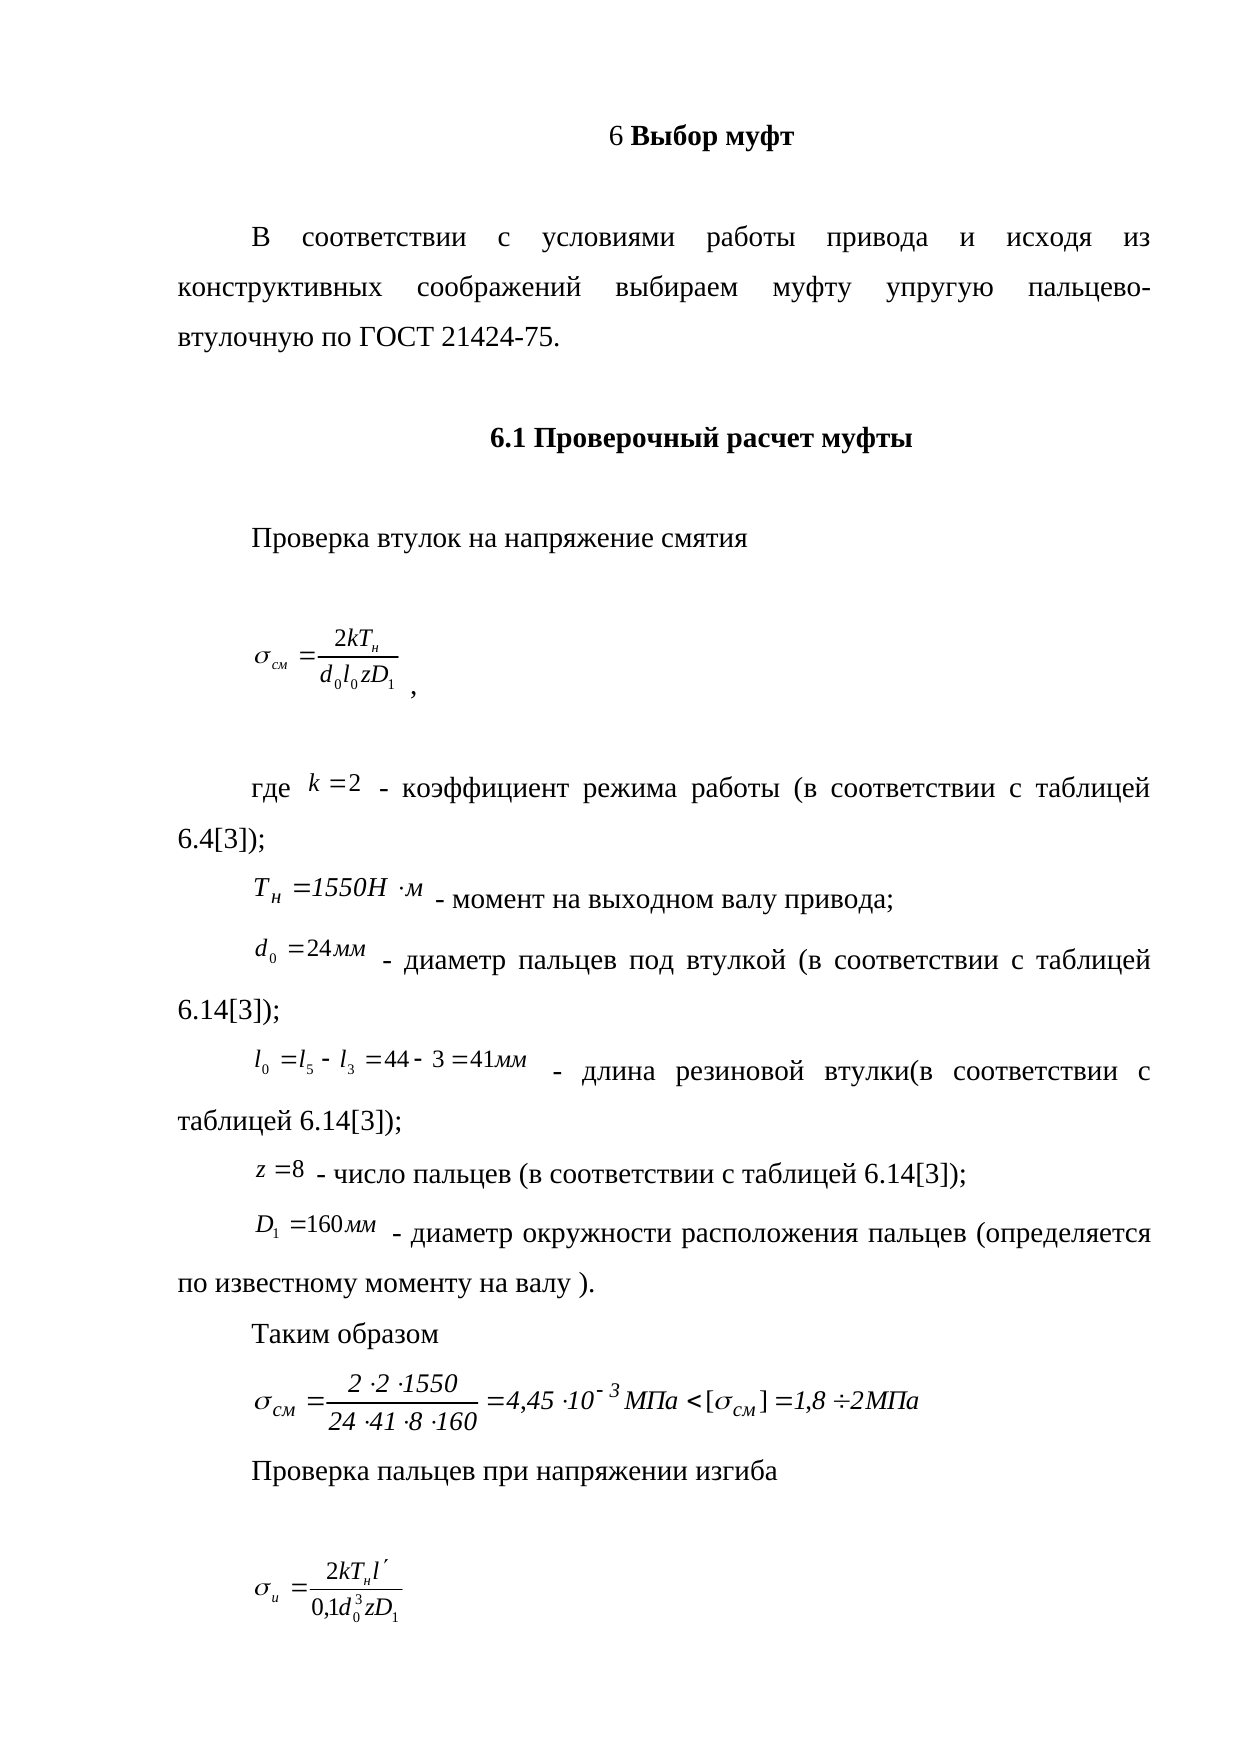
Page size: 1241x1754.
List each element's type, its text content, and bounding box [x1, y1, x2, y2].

text 6.1 Проверочный расчет муфты [177, 420, 1152, 453]
text Проверка пальцев при напряжении изгиба [177, 1453, 1152, 1487]
text - диаметр окружности расположения пальцев (определяется по известному моменту на валу ). [177, 1207, 1152, 1299]
text - длина резиновой втулки(в соответствии с таблицей 6.14[3]); [177, 1043, 1152, 1137]
text , [177, 621, 1152, 701]
text 6 Выбор муфт [177, 118, 1152, 152]
text Таким образом [177, 1316, 1152, 1349]
text - число пальцев (в соответствии с таблицей 6.14[3]); [177, 1154, 1152, 1190]
text - момент на выходном валу привода; [177, 871, 1152, 915]
text Проверка втулок на напряжение смятия [177, 521, 1152, 554]
text В соответствии с условиями работы привода и исходя из конструктивных соображений выбираем муфту упругую пальцево-втулочную по ГОСТ 21424-75. [177, 219, 1152, 353]
text - диаметр пальцев под втулкой (в соответствии с таблицей 6.14[3]); [177, 932, 1152, 1026]
text где - коэффициент режима работы (в соответствии с таблицей 6.4[3]); [177, 768, 1152, 854]
